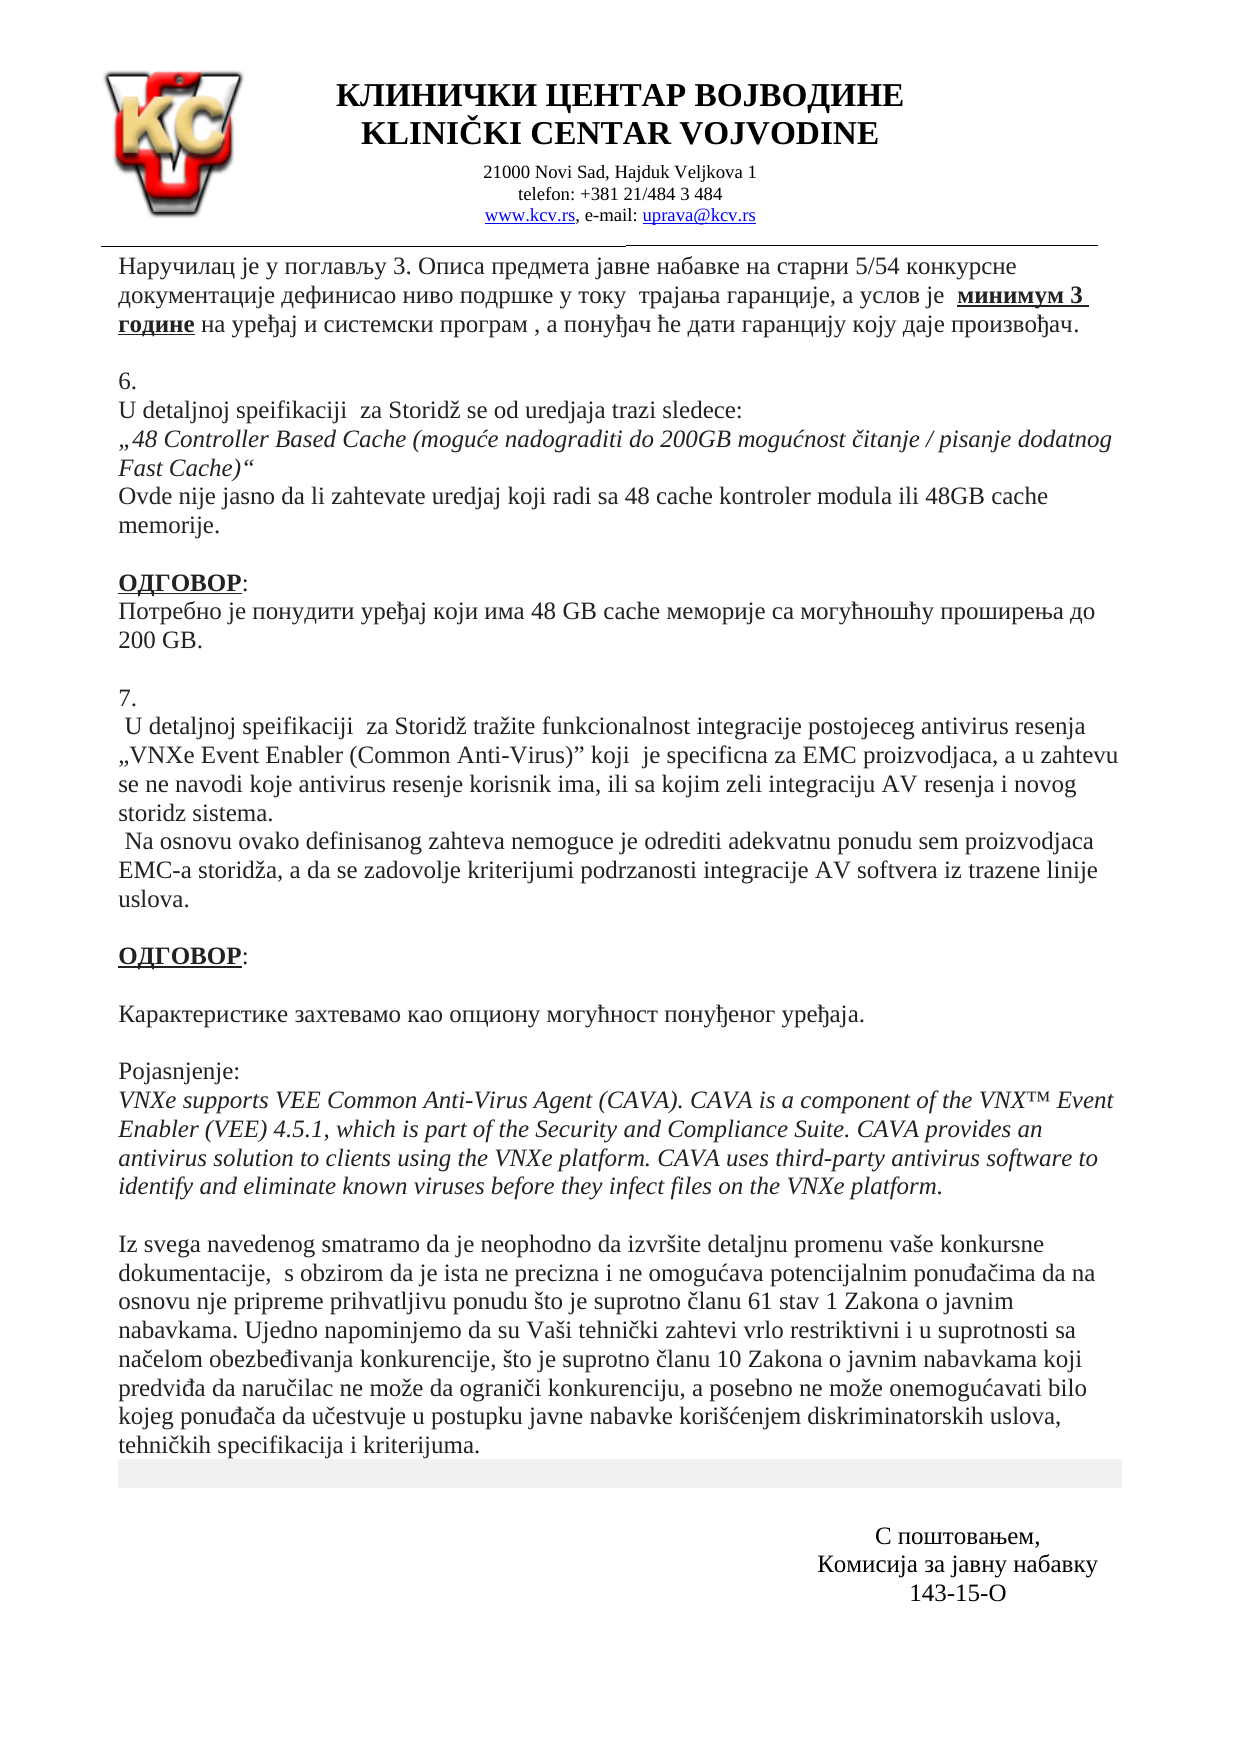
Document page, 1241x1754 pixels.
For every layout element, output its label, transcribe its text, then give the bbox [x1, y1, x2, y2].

text U detaljnoj speifikaciji za Storidž tražite funkcionalnost integracije postojeceg antivirus resenja „VNXe Event Enabler (Common Anti-Virus)” koji je specificna za EMC proizvodjaca, a u zahtevu se ne navodi koje antivirus resenje korisnik ima, ili sa kojim zeli integraciju AV resenja i novog storidz sistema. [118, 711, 1122, 826]
text Ovde nije jasno da li zahtevate uredjaj koji radi sa 48 cache kontroler modula ili 48GB cache memorije. [118, 481, 1122, 539]
text U detaljnoj speifikaciji za Storidž se od uredjaja trazi sledece: [118, 395, 1122, 424]
text VNXe supports VEE Common Anti-Virus Agent (CAVA). CAVA is a component of the VNX™ Event Enabler (VEE) 4.5.1, which is part of the Security and Compliance Suite. CAVA provides an antivirus solution to clients using the VNXe platform. CAVA uses third-party antivirus software to identify and eliminate known viruses before they infect files on the VNXe platform. [118, 1085, 1122, 1200]
picture [101, 68, 247, 218]
text Карактеристике захтевамо као опциону могућност понуђеног уређаја. [118, 999, 1122, 1028]
list 143-15-О [793, 1578, 1122, 1607]
list С поштовањем, [718, 1521, 1122, 1549]
text 7. [118, 683, 1122, 711]
text Iz svega navedenog smatramo da je neophodno da izvršite detaljnu promenu vaše konkursne dokumentacije, s obzirom da je ista ne precizna i ne omogućava potencijalnim ponuđačima da na osnovu nje pripreme prihvatljivu ponudu što je suprotno članu 61 stav 1 Zakona o javnim nabavkama. Ujedno napominjemo da su Vaši tehnički zahtevi vrlo restriktivni i u suprotnosti sa načelom obezbeđivanja konkurencije, što je suprotno članu 10 Zakona o javnim nabavkama koji predviđa da naručilac ne može da ograniči konkurenciju, a posebno ne može onemogućavati bilo kojeg ponuđača da učestvuje u postupku javne nabavke korišćenjem diskriminatorskih uslova, tehničkih specifikacija i kriterijuma. [118, 1229, 1122, 1459]
text Pojasnjenje: [118, 1056, 1122, 1085]
text „48 Controller Based Cache (moguće nadograditi do 200GB mogućnost čitanje / pisanje dodatnog Fast Cache)“ [118, 424, 1122, 481]
list Комисија за јавну набавку [793, 1549, 1122, 1578]
text 6. [118, 366, 1122, 395]
text Наручилац је у поглављу 3. Описа предмета јавне набавке на старни 5/54 конкурсне документације дефинисао ниво подршке у току трајања гаранције, а услов је минимум 3 године на уређај и системски програм , а понуђач ће дати гаранцију коју даје произвођач. [118, 251, 1122, 338]
text ОДГОВОР: [118, 941, 1122, 970]
text Потребно је понудити уређај који има 48 GB cache меморије са могућношћу проширења до 200 GB. [118, 596, 1122, 654]
text ОДГОВОР: [118, 568, 1122, 596]
text Na osnovu ovako definisanog zahteva nemoguce je odrediti adekvatnu ponudu sem proizvodjaca EMC-a storidža, a da se zadovolje kriterijumi podrzanosti integracije AV softvera iz trazene linije uslova. [118, 826, 1122, 913]
